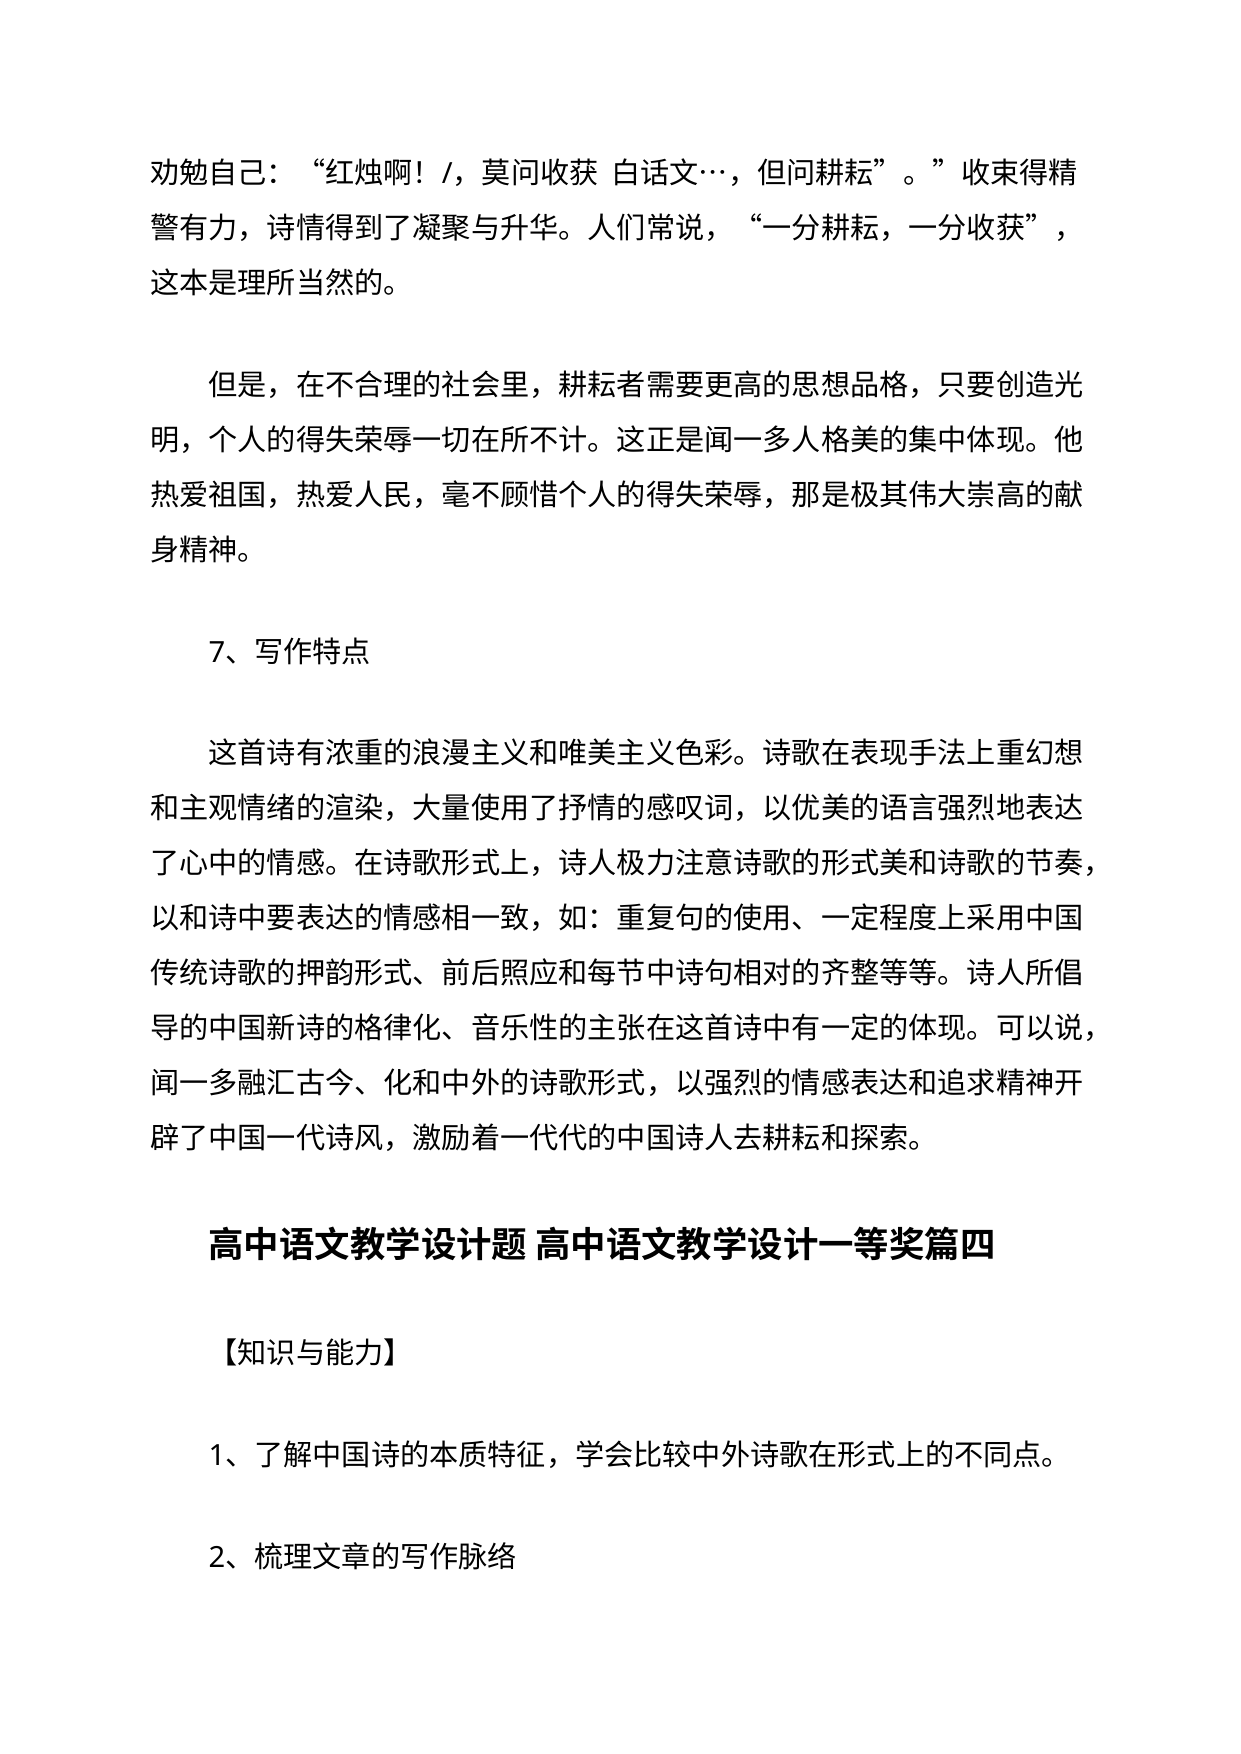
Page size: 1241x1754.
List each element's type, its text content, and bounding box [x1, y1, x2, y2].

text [150, 150, 1090, 302]
text 2、梳理文章的写作脉络 [150, 1533, 1090, 1576]
text 7、写作特点 [150, 628, 1090, 671]
text 这首诗有浓重的浪漫主义和唯美主义色彩。诗歌在表现手法上重幻想和主观情绪的渲染，大量使用了抒情的感叹词，以优美的语言强烈地表达了心中的情感。在诗歌形式上，诗人极力注意诗歌的形式美和诗歌的节奏，以和诗中要表达的情感相一致，如：重复句的使用、一定程度上采用中国传统诗歌的押韵形式、前后照应和每节中诗句相对的齐整等等。诗人所倡导的中国新诗的格律化、音乐性的主张在这首诗中有一定的体现。可以说，闻一多融汇古今、化和中外的诗歌形式，以强烈的情感表达和追求精神开辟了中国一代诗风，激励着一代代的中国诗人去耕耘和探索。 [150, 730, 1090, 1157]
text 但是，在不合理的社会里，耕耘者需要更高的思想品格，只要创造光明，个人的得失荣辱一切在所不计。这正是闻一多人格美的集中体现。他热爱祖国，热爱人民，毫不顾惜个人的得失荣辱，那是极其伟大崇高的献身精神。 [150, 362, 1090, 569]
text 【知识与能力】 [150, 1329, 1090, 1372]
text 1、了解中国诗的本质特征，学会比较中外诗歌在形式上的不同点。 [150, 1431, 1090, 1474]
text 高中语文教学设计题 高中语文教学设计一等奖篇四 [150, 1216, 1090, 1267]
